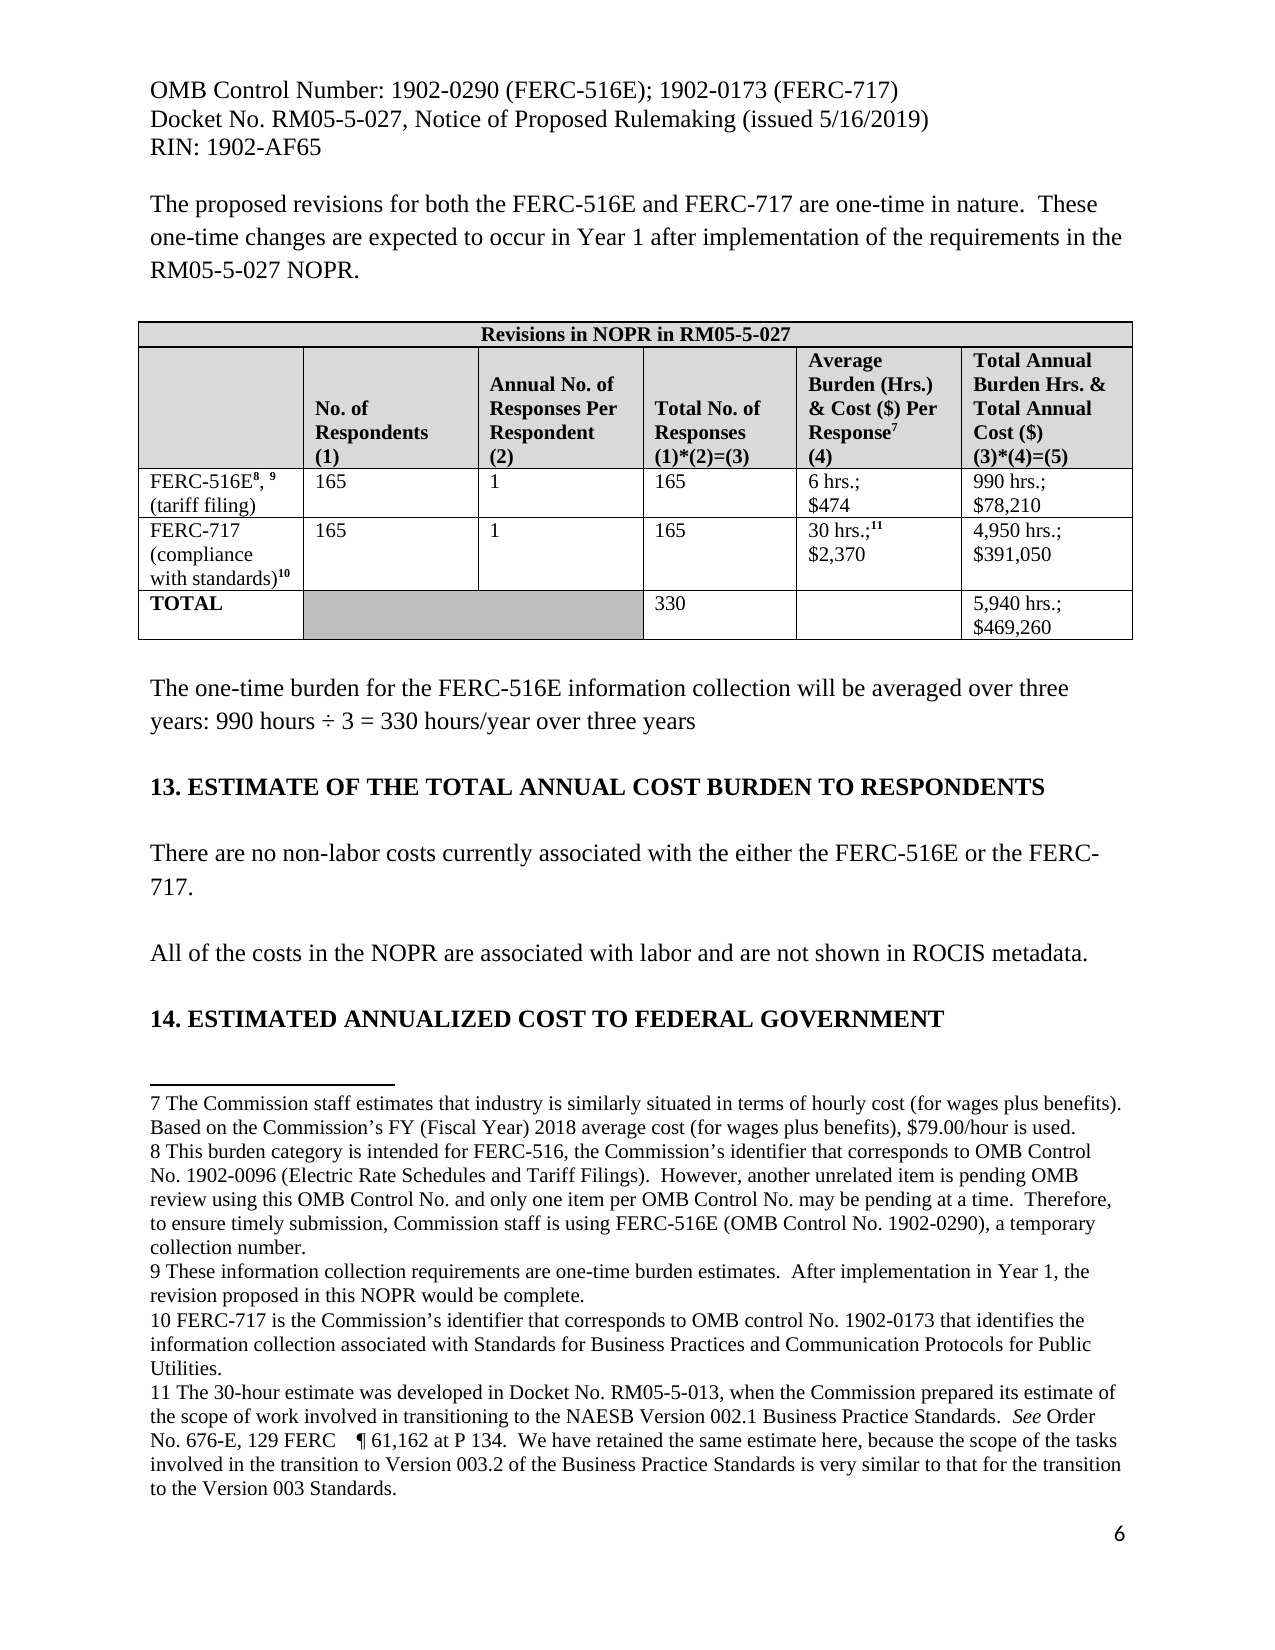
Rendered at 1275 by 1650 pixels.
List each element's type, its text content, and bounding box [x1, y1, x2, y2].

table_cell Total No. of Responses (1)*(2)=(3) [644, 348, 796, 468]
text There are no non-labor costs currently associated with the either the FERC-516E or the FERC-717. [150, 838, 1125, 900]
table_cell 165 [304, 469, 478, 517]
table_cell 30 hrs.; $2,370 [797, 518, 961, 590]
table_cell 6 hrs.; $474 [797, 469, 961, 517]
table_cell 5,940 hrs.; $469,260 [962, 591, 1132, 639]
list ESTIMATED ANNUALIZED COST TO FEDERAL GOVERNMENT [150, 1004, 1125, 1032]
table_cell [304, 591, 643, 639]
table_cell 1 [479, 518, 643, 590]
table_cell 330 [644, 591, 796, 639]
text The proposed revisions for both the FERC-516E and FERC-717 are one-time in nature. These one-time changes are expected to occur in Year 1 after implementation of the requirements in the RM05-5-027 NOPR. [150, 189, 1125, 284]
table_cell Total Annual Burden Hrs. & Total Annual Cost ($) (3)*(4)=(5) [962, 348, 1132, 468]
table_cell 4,950 hrs.; $391,050 [962, 518, 1132, 590]
table_cell FERC-717 (compliance with standards) [139, 518, 303, 590]
list ESTIMATE OF THE TOTAL ANNUAL COST BURDEN TO RESPONDENTS [150, 772, 1125, 801]
table_cell 1 [479, 469, 643, 517]
table_cell 165 [644, 469, 796, 517]
text All of the costs in the NOPR are associated with labor and are not shown in ROCIS metadata. [150, 938, 1125, 966]
text The one-time burden for the FERC-516E information collection will be averaged over three years: 990 hours ÷ 3 = 330 hours/year over three years [150, 673, 1125, 735]
table_cell FERC-516E, (tariff filing) [139, 469, 303, 517]
table_cell [797, 591, 961, 639]
table_cell 165 [304, 518, 478, 590]
table_header Revisions in NOPR in RM05-5-027 [139, 323, 1132, 346]
table_cell 165 [644, 518, 796, 590]
table_cell Annual No. of Responses Per Respondent (2) [479, 348, 643, 468]
table_cell Average Burden (Hrs.) & Cost ($) Per Response (4) [797, 348, 961, 468]
table_cell 990 hrs.; $78,210 [962, 469, 1132, 517]
table_cell [139, 348, 303, 468]
table_cell TOTAL [139, 591, 303, 639]
table_cell No. of Respondents (1) [304, 348, 478, 468]
